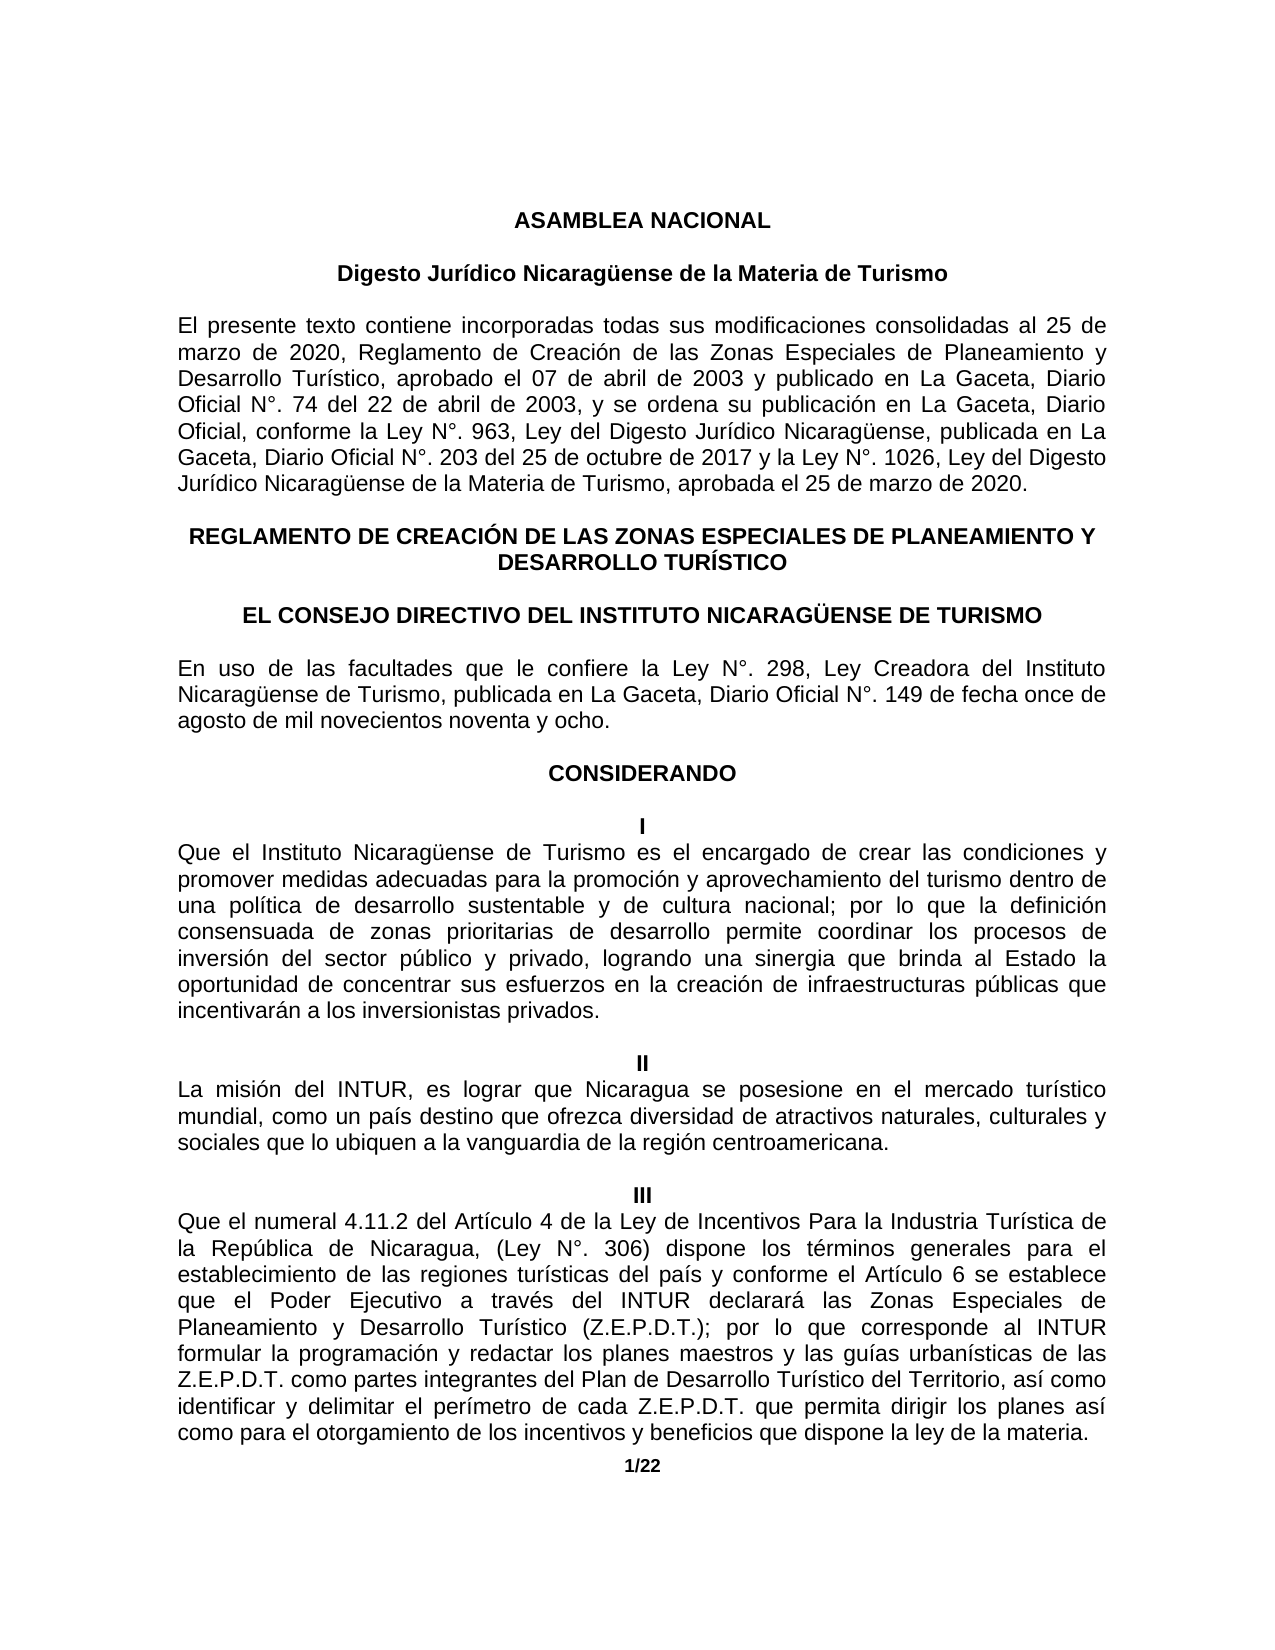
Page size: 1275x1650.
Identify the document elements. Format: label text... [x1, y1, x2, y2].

text CONSIDERANDO [177, 760, 1107, 787]
text III [177, 1182, 1107, 1208]
text Digesto Jurídico Nicaragüense de la Materia de Turismo [177, 259, 1107, 286]
text I [177, 813, 1107, 839]
text ASAMBLEA NACIONAL [177, 207, 1107, 233]
text El presente texto contiene incorporadas todas sus modificaciones consolidadas al 25 de marzo de 2020, Reglamento de Creación de las Zonas Especiales de Planeamiento y Desarrollo Turístico, aprobado el 07 de abril de 2003 y publicado en La Gaceta, Diario Oficial N°. 74 del 22 de abril de 2003, y se ordena su publicación en La Gaceta, Diario Oficial, conforme la Ley N°. 963, Ley del Digesto Jurídico Nicaragüense, publicada en La Gaceta, Diario Oficial N°. 203 del 25 de octubre de 2017 y la Ley N°. 1026, Ley del Digesto Jurídico Nicaragüense de la Materia de Turismo, aprobada el 25 de marzo de 2020. [177, 312, 1107, 497]
text Que el numeral 4.11.2 del Artículo 4 de la Ley de Incentivos Para la Industria Turística de la República de Nicaragua, (Ley N°. 306) dispone los términos generales para el establecimiento de las regiones turísticas del país y conforme el Artículo 6 se establece que el Poder Ejecutivo a través del INTUR declarará las Zonas Especiales de Planeamiento y Desarrollo Turístico (Z.E.P.D.T.); por lo que corresponde al INTUR formular la programación y redactar los planes maestros y las guías urbanísticas de las Z.E.P.D.T. como partes integrantes del Plan de Desarrollo Turístico del Territorio, así como identificar y delimitar el perímetro de cada Z.E.P.D.T. que permita dirigir los planes así como para el otorgamiento de los incentivos y beneficios que dispone la ley de la materia. [177, 1208, 1107, 1445]
text REGLAMENTO DE CREACIÓN DE LAS ZONAS ESPECIALES DE PLANEAMIENTO Y DESARROLLO TURÍSTICO [177, 523, 1107, 576]
text II [177, 1050, 1107, 1076]
text Que el Instituto Nicaragüense de Turismo es el encargado de crear las condiciones y promover medidas adecuadas para la promoción y aprovechamiento del turismo dentro de una política de desarrollo sustentable y de cultura nacional; por lo que la definición consensuada de zonas prioritarias de desarrollo permite coordinar los procesos de inversión del sector público y privado, logrando una sinergia que brinda al Estado la oportunidad de concentrar sus esfuerzos en la creación de infraestructuras públicas que incentivarán a los inversionistas privados. [177, 839, 1107, 1024]
text La misión del INTUR, es lograr que Nicaragua se posesione en el mercado turístico mundial, como un país destino que ofrezca diversidad de atractivos naturales, culturales y sociales que lo ubiquen a la vanguardia de la región centroamericana. [177, 1076, 1107, 1156]
text EL CONSEJO DIRECTIVO DEL INSTITUTO NICARAGÜENSE DE TURISMO [177, 602, 1107, 628]
text En uso de las facultades que le confiere la Ley N°. 298, Ley Creadora del Instituto Nicaragüense de Turismo, publicada en La Gaceta, Diario Oficial N°. 149 de fecha once de agosto de mil novecientos noventa y ocho. [177, 655, 1107, 734]
